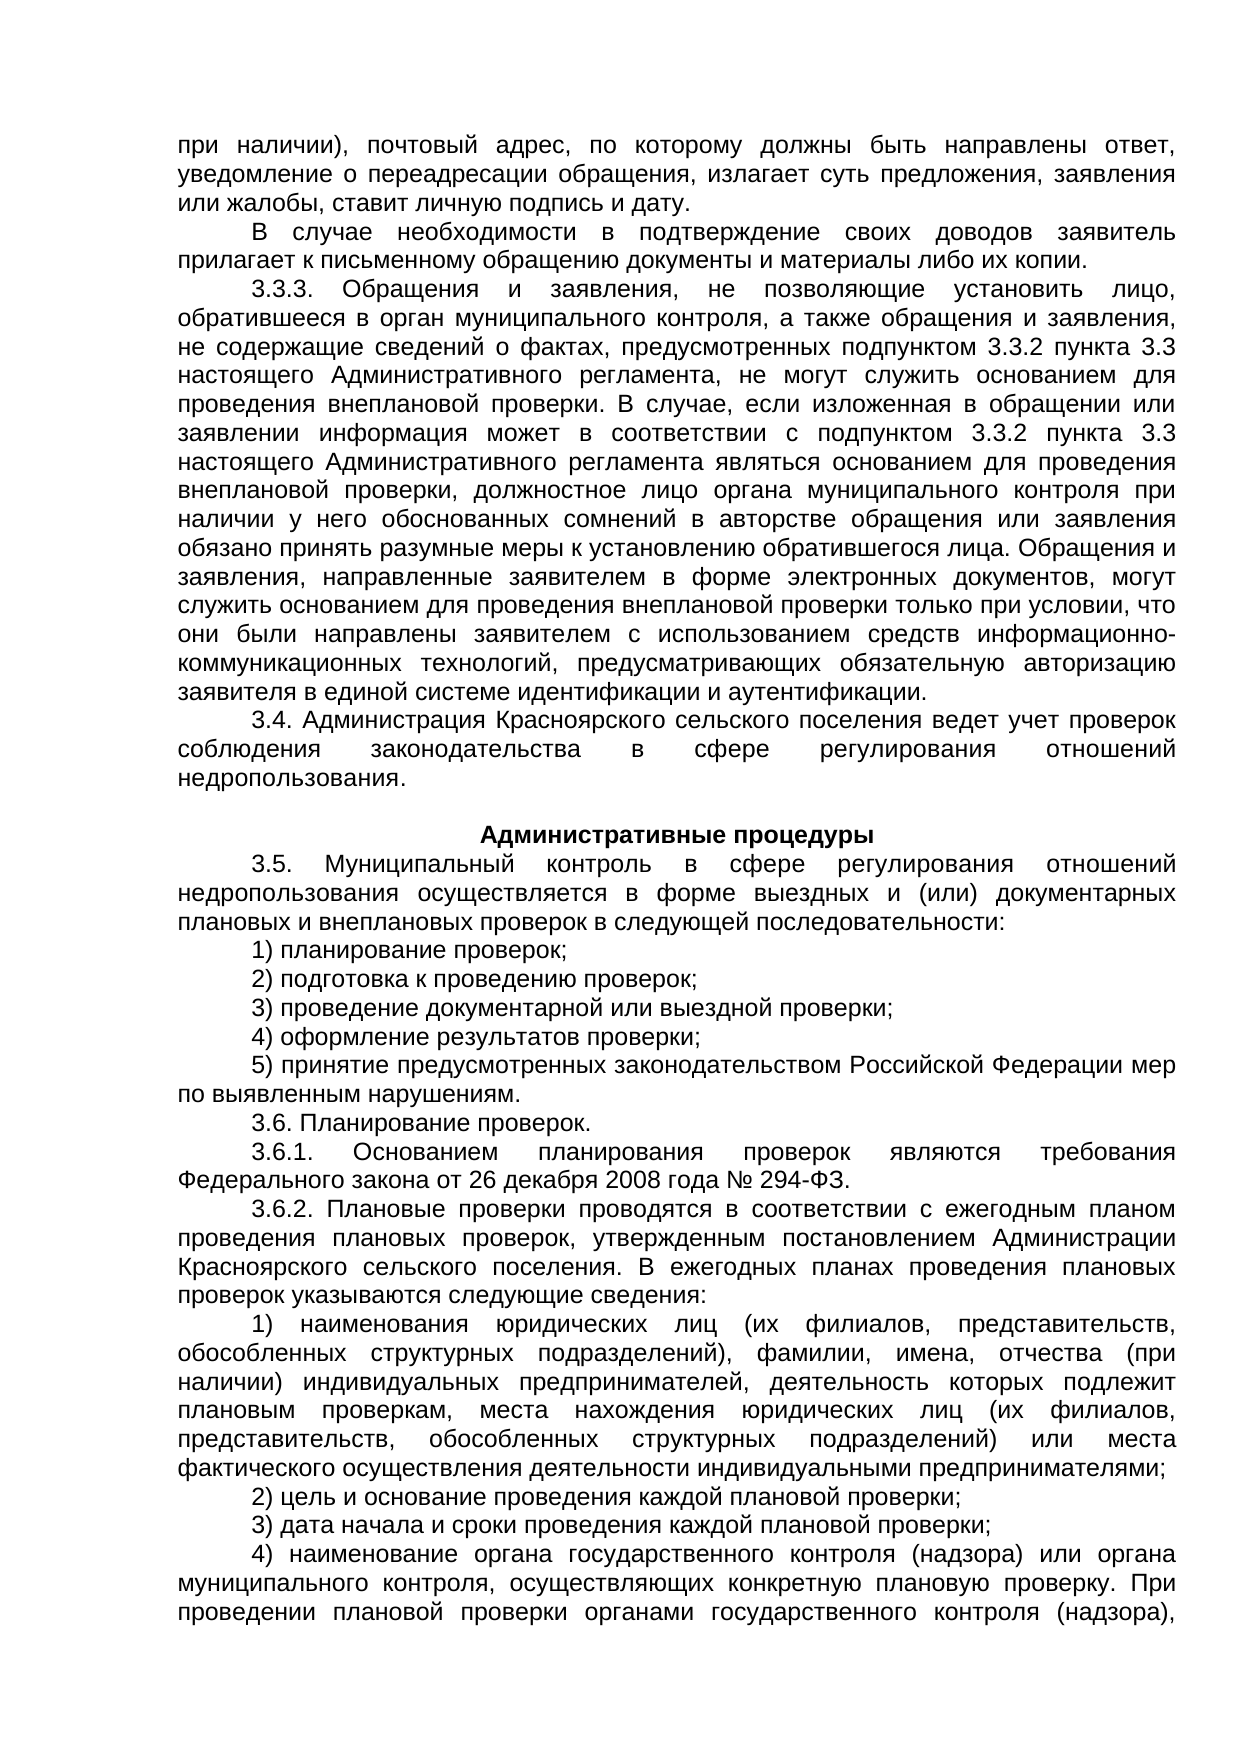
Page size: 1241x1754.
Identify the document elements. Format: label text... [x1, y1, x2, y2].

text В случае необходимости в подтверждение своих доводов заявитель прилагает к письменному обращению документы и материалы либо их копии. [177, 217, 1177, 274]
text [177, 131, 1177, 217]
text 3) проведение документарной или выездной проверки; [177, 993, 1177, 1022]
text 3.3.3. Обращения и заявления, не позволяющие установить лицо, обратившееся в орган муниципального контроля, а также обращения и заявления, не содержащие сведений о фактах, предусмотренных подпунктом 3.3.2 пункта 3.3 настоящего Административного регламента, не могут служить основанием для проведения внеплановой проверки. В случае, если изложенная в обращении или заявлении информация может в соответствии с подпунктом 3.3.2 пункта 3.3 настоящего Административного регламента являться основанием для проведения внеплановой проверки, должностное лицо органа муниципального контроля при наличии у него обоснованных сомнений в авторстве обращения или заявления обязано принять разумные меры к установлению обратившегося лица. Обращения и заявления, направленные заявителем в форме электронных документов, могут служить основанием для проведения внеплановой проверки только при условии, что они были направлены заявителем с использованием средств информационно-коммуникационных технологий, предусматривающих обязательную авторизацию заявителя в единой системе идентификации и аутентификации. [177, 274, 1177, 706]
text 5) принятие предусмотренных законодательством Российской Федерации мер по выявленным нарушениям. [177, 1051, 1177, 1108]
text 1) планирование проверок; [177, 936, 1177, 964]
text 3.6.2. Плановые проверки проводятся в соответствии с ежегодным планом проведения плановых проверок, утвержденным постановлением Администрации Красноярского сельского поселения. В ежегодных планах проведения плановых проверок указываются следующие сведения: [177, 1194, 1177, 1309]
text Административные процедуры [177, 821, 1177, 849]
text 3.5. Муниципальный контроль в сфере регулирования отношений недропользования осуществляется в форме выездных и (или) документарных плановых и внеплановых проверок в следующей последовательности: [177, 849, 1177, 936]
text 2) подготовка к проведению проверок; [177, 964, 1177, 993]
text 2) цель и основание проведения каждой плановой проверки; [177, 1482, 1177, 1511]
text 3.6.1. Основанием планирования проверок являются требования Федерального закона от 26 декабря 2008 года № 294-ФЗ. [177, 1137, 1177, 1194]
text 3) дата начала и сроки проведения каждой плановой проверки; [177, 1511, 1177, 1539]
text 3.6. Планирование проверок. [177, 1108, 1177, 1137]
text 4) оформление результатов проверки; [177, 1022, 1177, 1051]
text 1) наименования юридических лиц (их филиалов, представительств, обособленных структурных подразделений), фамилии, имена, отчества (при наличии) индивидуальных предпринимателей, деятельность которых подлежит плановым проверкам, места нахождения юридических лиц (их филиалов, представительств, обособленных структурных подразделений) или места фактического осуществления деятельности индивидуальными предпринимателями; [177, 1309, 1177, 1482]
text 3.4. Администрация Красноярского сельского поселения ведет учет проверок соблюдения законодательства в сфере регулирования отношений недропользования. [177, 706, 1177, 792]
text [177, 1539, 1177, 1626]
